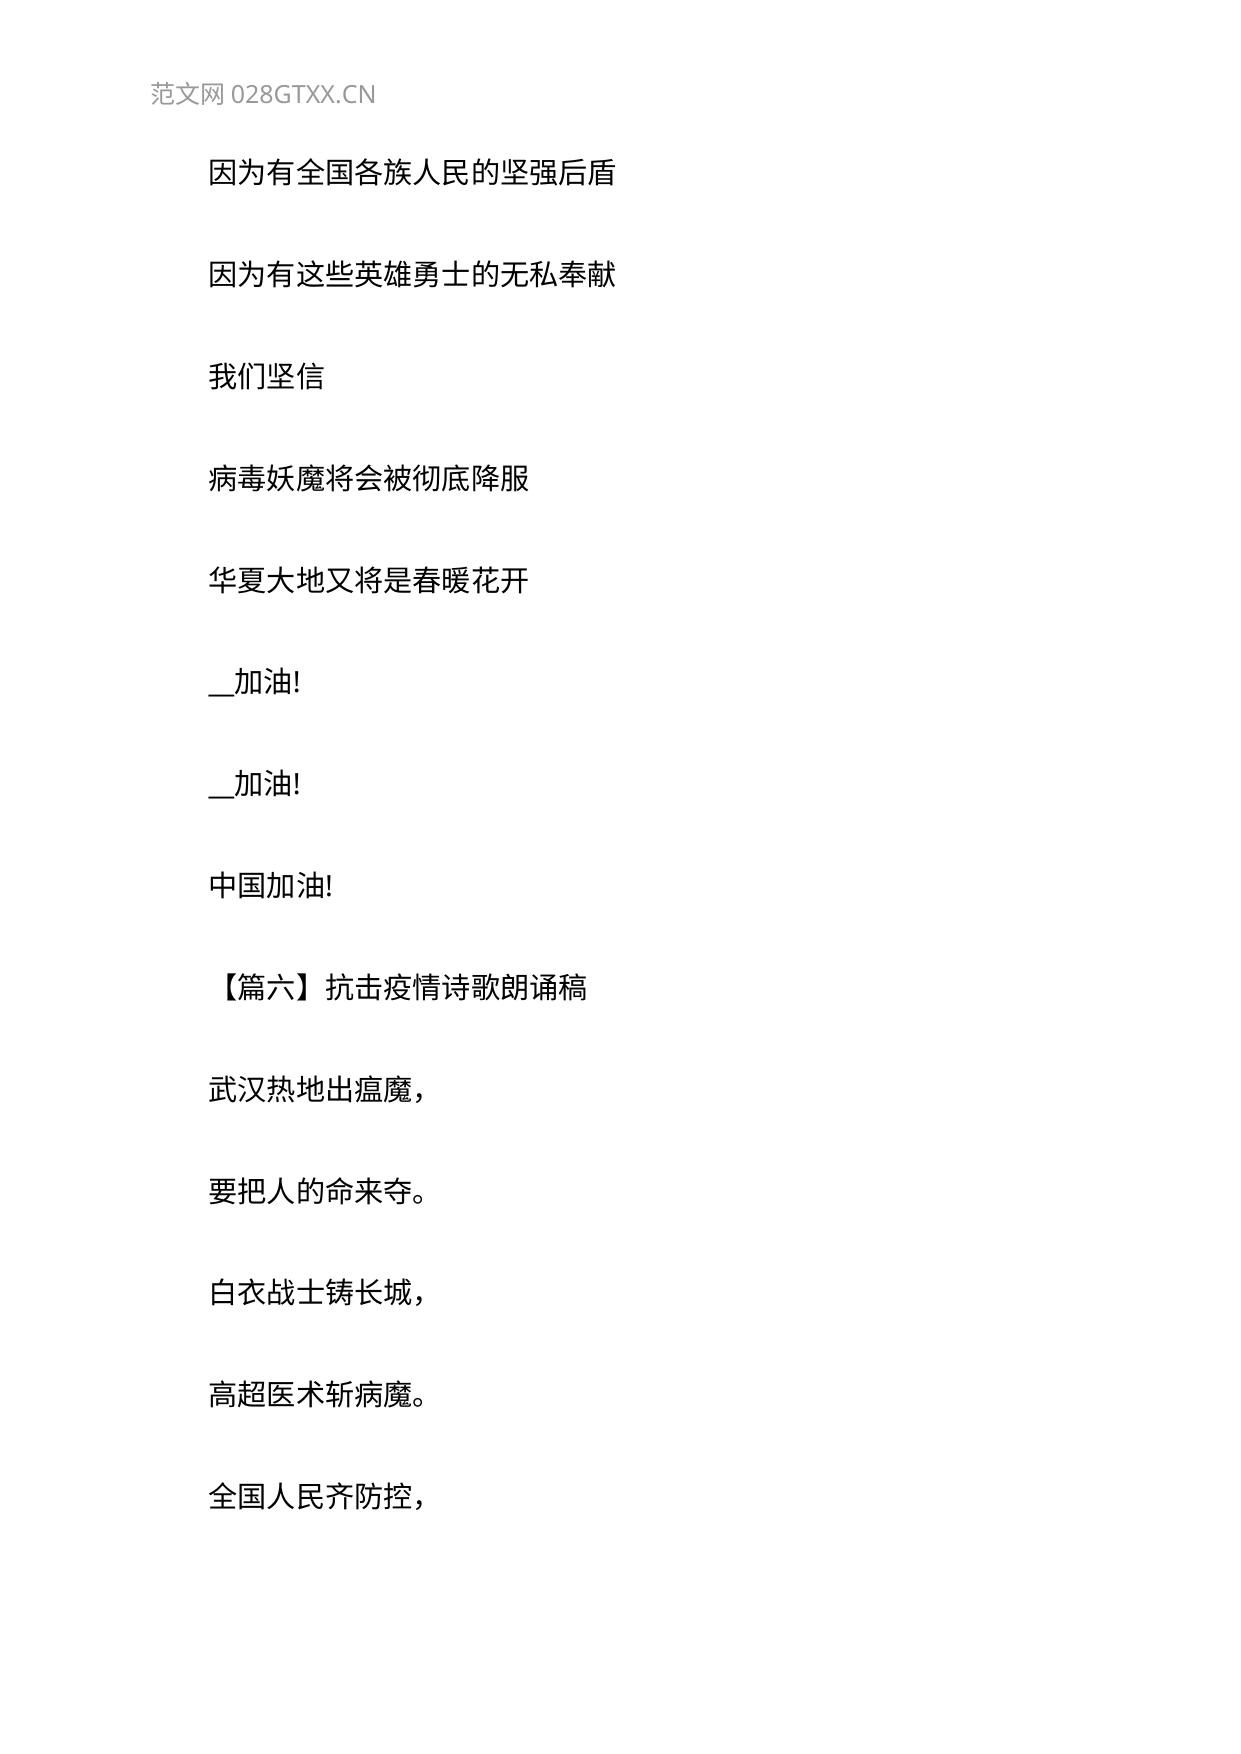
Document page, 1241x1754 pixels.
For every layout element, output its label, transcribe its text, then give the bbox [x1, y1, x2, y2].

text 要把人的命来夺。 [150, 1168, 1090, 1211]
text 白衣战士铸长城， [150, 1270, 1090, 1312]
text 病毒妖魔将会被彻底降服 [150, 455, 1090, 498]
text 因为有全国各族人民的坚强后盾 [150, 150, 1090, 192]
text 高超医术斩病魔。 [150, 1372, 1090, 1414]
text 【篇六】抗击疫情诗歌朗诵稿 [150, 965, 1090, 1007]
text 华夏大地又将是春暖花开 [150, 557, 1090, 599]
text __加油! [150, 659, 1090, 701]
text 中国加油! [150, 863, 1090, 905]
text 全国人民齐防控， [150, 1474, 1090, 1516]
text 武汉热地出瘟魔， [150, 1067, 1090, 1109]
text 我们坚信 [150, 353, 1090, 396]
text __加油! [150, 761, 1090, 803]
text 因为有这些英雄勇士的无私奉献 [150, 252, 1090, 294]
